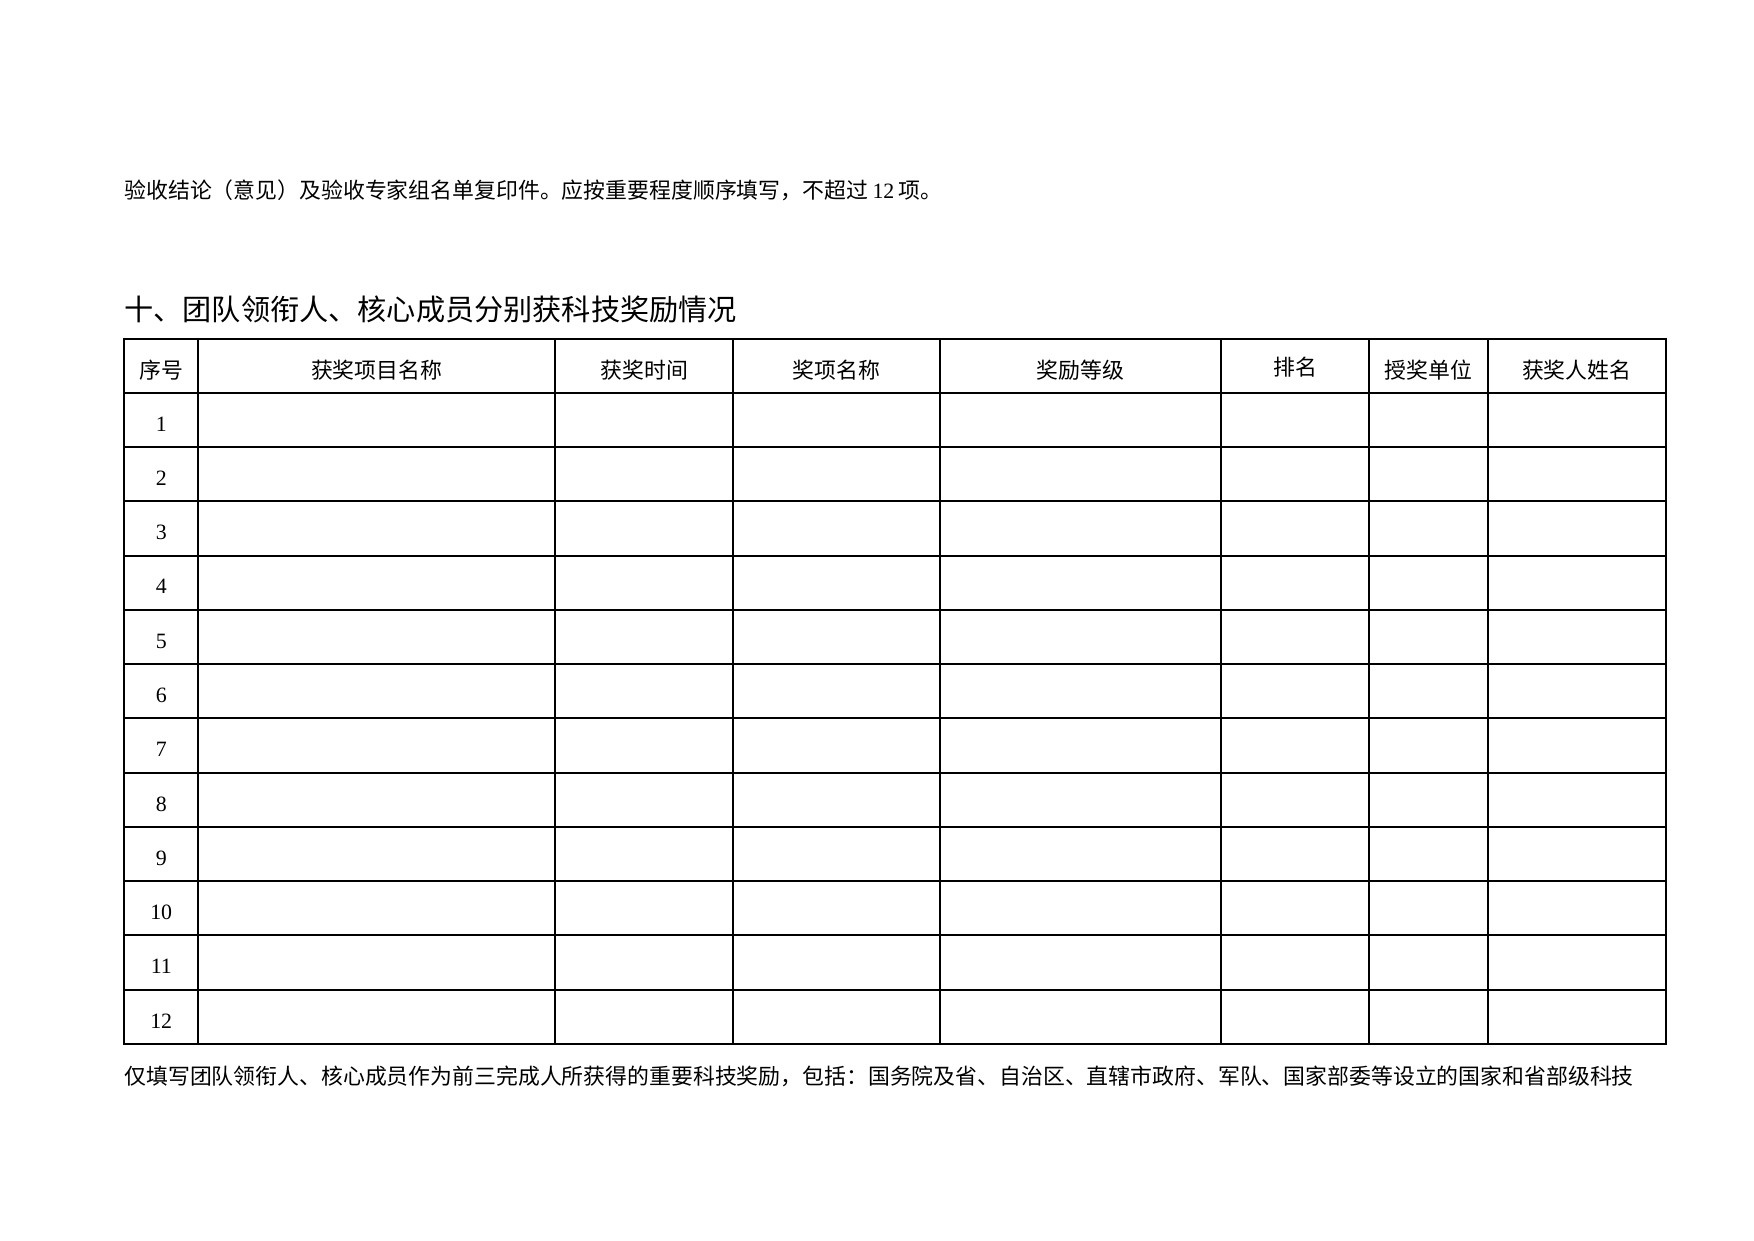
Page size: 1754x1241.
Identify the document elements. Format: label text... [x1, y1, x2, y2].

table_cell [1370, 394, 1487, 446]
table_header 奖项名称 [734, 340, 939, 392]
table_cell [734, 502, 939, 554]
table_cell 6 [125, 665, 197, 717]
table_cell [941, 557, 1220, 609]
table_cell [1489, 665, 1665, 717]
table_cell [1370, 774, 1487, 826]
table_cell [199, 936, 554, 989]
table_cell [734, 882, 939, 934]
table_cell [556, 882, 732, 934]
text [124, 159, 1648, 219]
table_cell [1222, 991, 1368, 1043]
table_cell [1489, 502, 1665, 554]
table_cell [1489, 828, 1665, 880]
table_header 授奖单位 [1370, 340, 1487, 392]
table_header 奖励等级 [941, 340, 1220, 392]
table_cell [1489, 448, 1665, 500]
table_cell 7 [125, 719, 197, 772]
table_cell [941, 502, 1220, 554]
table_cell [556, 774, 732, 826]
table_cell [199, 828, 554, 880]
table_cell [1222, 774, 1368, 826]
table_cell [199, 991, 554, 1043]
table_cell 8 [125, 774, 197, 826]
table_cell [556, 991, 732, 1043]
table_cell [1222, 719, 1368, 772]
table_cell [556, 828, 732, 880]
table_cell [556, 719, 732, 772]
table_cell [1222, 394, 1368, 446]
table_cell [1370, 936, 1487, 989]
table_cell [734, 828, 939, 880]
table_cell [941, 611, 1220, 663]
table_cell [1370, 882, 1487, 934]
table_cell [734, 936, 939, 989]
table_cell [199, 882, 554, 934]
table_cell [734, 448, 939, 500]
table_cell [1489, 557, 1665, 609]
table_cell [199, 448, 554, 500]
table_cell [1370, 448, 1487, 500]
table_cell [1370, 719, 1487, 772]
text 十、团队领衔人、核心成员分别获科技奖励情况 [124, 278, 1648, 337]
table_cell [199, 502, 554, 554]
table_cell [1489, 611, 1665, 663]
table_cell 3 [125, 502, 197, 554]
table_cell [1489, 991, 1665, 1043]
table_cell [1222, 502, 1368, 554]
table_cell [1370, 611, 1487, 663]
table_cell [556, 611, 732, 663]
table_cell [1489, 719, 1665, 772]
table_cell 11 [125, 936, 197, 989]
table_cell [941, 719, 1220, 772]
table_cell [941, 665, 1220, 717]
table_header 序号 [125, 340, 197, 392]
table_cell [1370, 665, 1487, 717]
table_cell [199, 611, 554, 663]
table_cell [1489, 394, 1665, 446]
table_cell [1222, 557, 1368, 609]
table_cell [1370, 828, 1487, 880]
table_header 获奖时间 [556, 340, 732, 392]
table_cell 4 [125, 557, 197, 609]
table_cell 2 [125, 448, 197, 500]
table_cell [734, 611, 939, 663]
table_header 获奖人姓名 [1489, 340, 1665, 392]
table_cell 9 [125, 828, 197, 880]
table_cell [1370, 991, 1487, 1043]
table_cell 12 [125, 991, 197, 1043]
table_cell [1370, 557, 1487, 609]
table_cell [1489, 936, 1665, 989]
table_cell [1222, 448, 1368, 500]
table_cell [941, 394, 1220, 446]
table_cell [1489, 774, 1665, 826]
table_cell [1222, 665, 1368, 717]
table_cell [556, 665, 732, 717]
table_cell [1222, 611, 1368, 663]
table_cell [1222, 936, 1368, 989]
table_cell [941, 882, 1220, 934]
table_cell [734, 394, 939, 446]
table_cell [199, 719, 554, 772]
table_cell 5 [125, 611, 197, 663]
table_cell [556, 394, 732, 446]
table_cell [734, 774, 939, 826]
table_cell [1370, 502, 1487, 554]
table_cell [556, 936, 732, 989]
table_cell [734, 557, 939, 609]
table_cell [199, 665, 554, 717]
table_cell [199, 774, 554, 826]
table_header 获奖项目名称 [199, 340, 554, 392]
table_cell [199, 394, 554, 446]
table_cell [734, 991, 939, 1043]
table_cell [1222, 828, 1368, 880]
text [124, 1045, 1648, 1104]
table_cell [941, 936, 1220, 989]
table_cell [734, 665, 939, 717]
table_cell [556, 557, 732, 609]
table_cell [556, 448, 732, 500]
table_cell [941, 774, 1220, 826]
table_header 排名 [1222, 340, 1368, 392]
table_cell [941, 448, 1220, 500]
table_cell [734, 719, 939, 772]
table_cell [556, 502, 732, 554]
table_cell [1489, 882, 1665, 934]
table_cell [941, 991, 1220, 1043]
table_cell 10 [125, 882, 197, 934]
table_cell [941, 828, 1220, 880]
table_cell 1 [125, 394, 197, 446]
table_cell [1222, 882, 1368, 934]
table_cell [199, 557, 554, 609]
